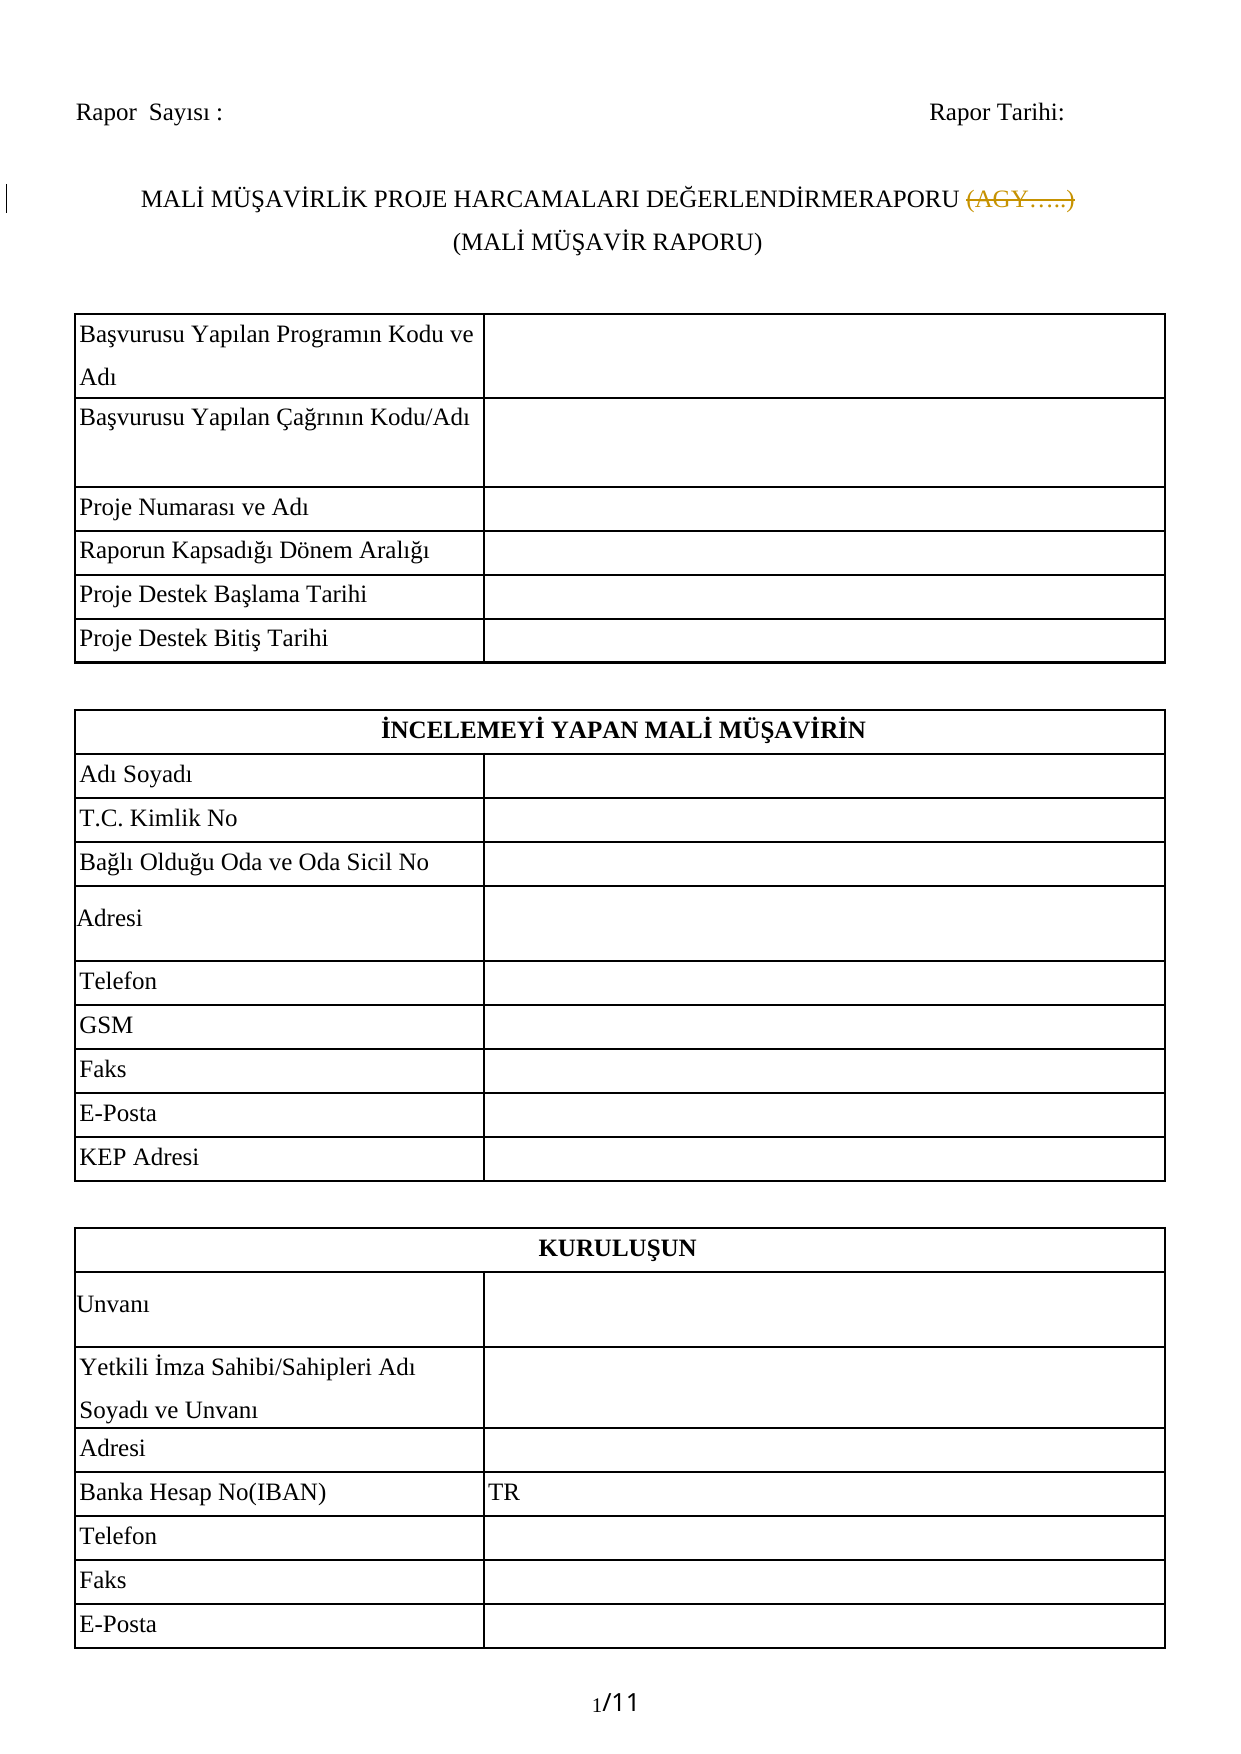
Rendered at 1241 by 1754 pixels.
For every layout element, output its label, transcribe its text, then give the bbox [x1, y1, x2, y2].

table_cell Faks [76, 1561, 483, 1603]
table_cell [485, 576, 1164, 617]
table_cell GSM [76, 1006, 483, 1048]
table_cell [485, 532, 1164, 573]
table_header KURULUŞUN [76, 1229, 1164, 1271]
table_cell [485, 620, 1164, 661]
table_cell E-Posta [76, 1605, 483, 1647]
table_cell Adresi [76, 887, 483, 960]
table_cell [485, 799, 1164, 841]
table_cell Telefon [76, 962, 483, 1004]
table_cell TR [485, 1473, 1164, 1515]
table_cell Faks [76, 1050, 483, 1092]
table_cell [485, 1138, 1164, 1179]
table_cell KEP Adresi [76, 1138, 483, 1179]
table_cell Unvanı [76, 1273, 483, 1346]
table_cell [485, 399, 1164, 486]
table_cell [485, 887, 1164, 960]
table_cell [485, 1006, 1164, 1048]
table_header İNCELEMEYİ YAPAN MALİ MÜŞAVİRİN [76, 711, 1164, 753]
table_cell Adresi [76, 1429, 483, 1471]
text Rapor Sayısı : Rapor Tarihi: [76, 96, 1139, 126]
table_cell [485, 488, 1164, 529]
table_cell Banka Hesap No(IBAN) [76, 1473, 483, 1515]
table_cell Yetkili İmza Sahibi/Sahipleri Adı Soyadı ve Unvanı [76, 1348, 483, 1427]
table_cell Adı Soyadı [76, 755, 483, 797]
table_cell Proje Numarası ve Adı [76, 488, 483, 529]
table_cell [485, 843, 1164, 884]
table_cell Proje Destek Başlama Tarihi [76, 576, 483, 617]
table_cell [485, 755, 1164, 797]
table_cell [485, 1605, 1164, 1647]
table_cell [485, 1050, 1164, 1092]
table_cell [485, 1517, 1164, 1559]
table_cell Bağlı Olduğu Oda ve Oda Sicil No [76, 843, 483, 884]
table_header Başvurusu Yapılan Programın Kodu ve Adı [76, 315, 483, 397]
text (MALİ MÜŞAVİR RAPORU) [80, 227, 1135, 256]
table_cell [485, 1273, 1164, 1346]
table_cell T.C. Kimlik No [76, 799, 483, 841]
table_cell [485, 1094, 1164, 1136]
table_cell Telefon [76, 1517, 483, 1559]
table_cell Proje Destek Bitiş Tarihi [76, 620, 483, 661]
table_cell Başvurusu Yapılan Çağrının Kodu/Adı [76, 399, 483, 486]
table_cell E-Posta [76, 1094, 483, 1136]
table_cell [485, 1561, 1164, 1603]
text MALİ MÜŞAVİRLİK PROJE HARCAMALARI DEĞERLENDİRMERAPORU [80, 184, 1135, 212]
table_cell [485, 1429, 1164, 1471]
table_header [485, 315, 1164, 397]
table_cell Raporun Kapsadığı Dönem Aralığı [76, 532, 483, 573]
table_cell [485, 1348, 1164, 1427]
table_cell [485, 962, 1164, 1004]
